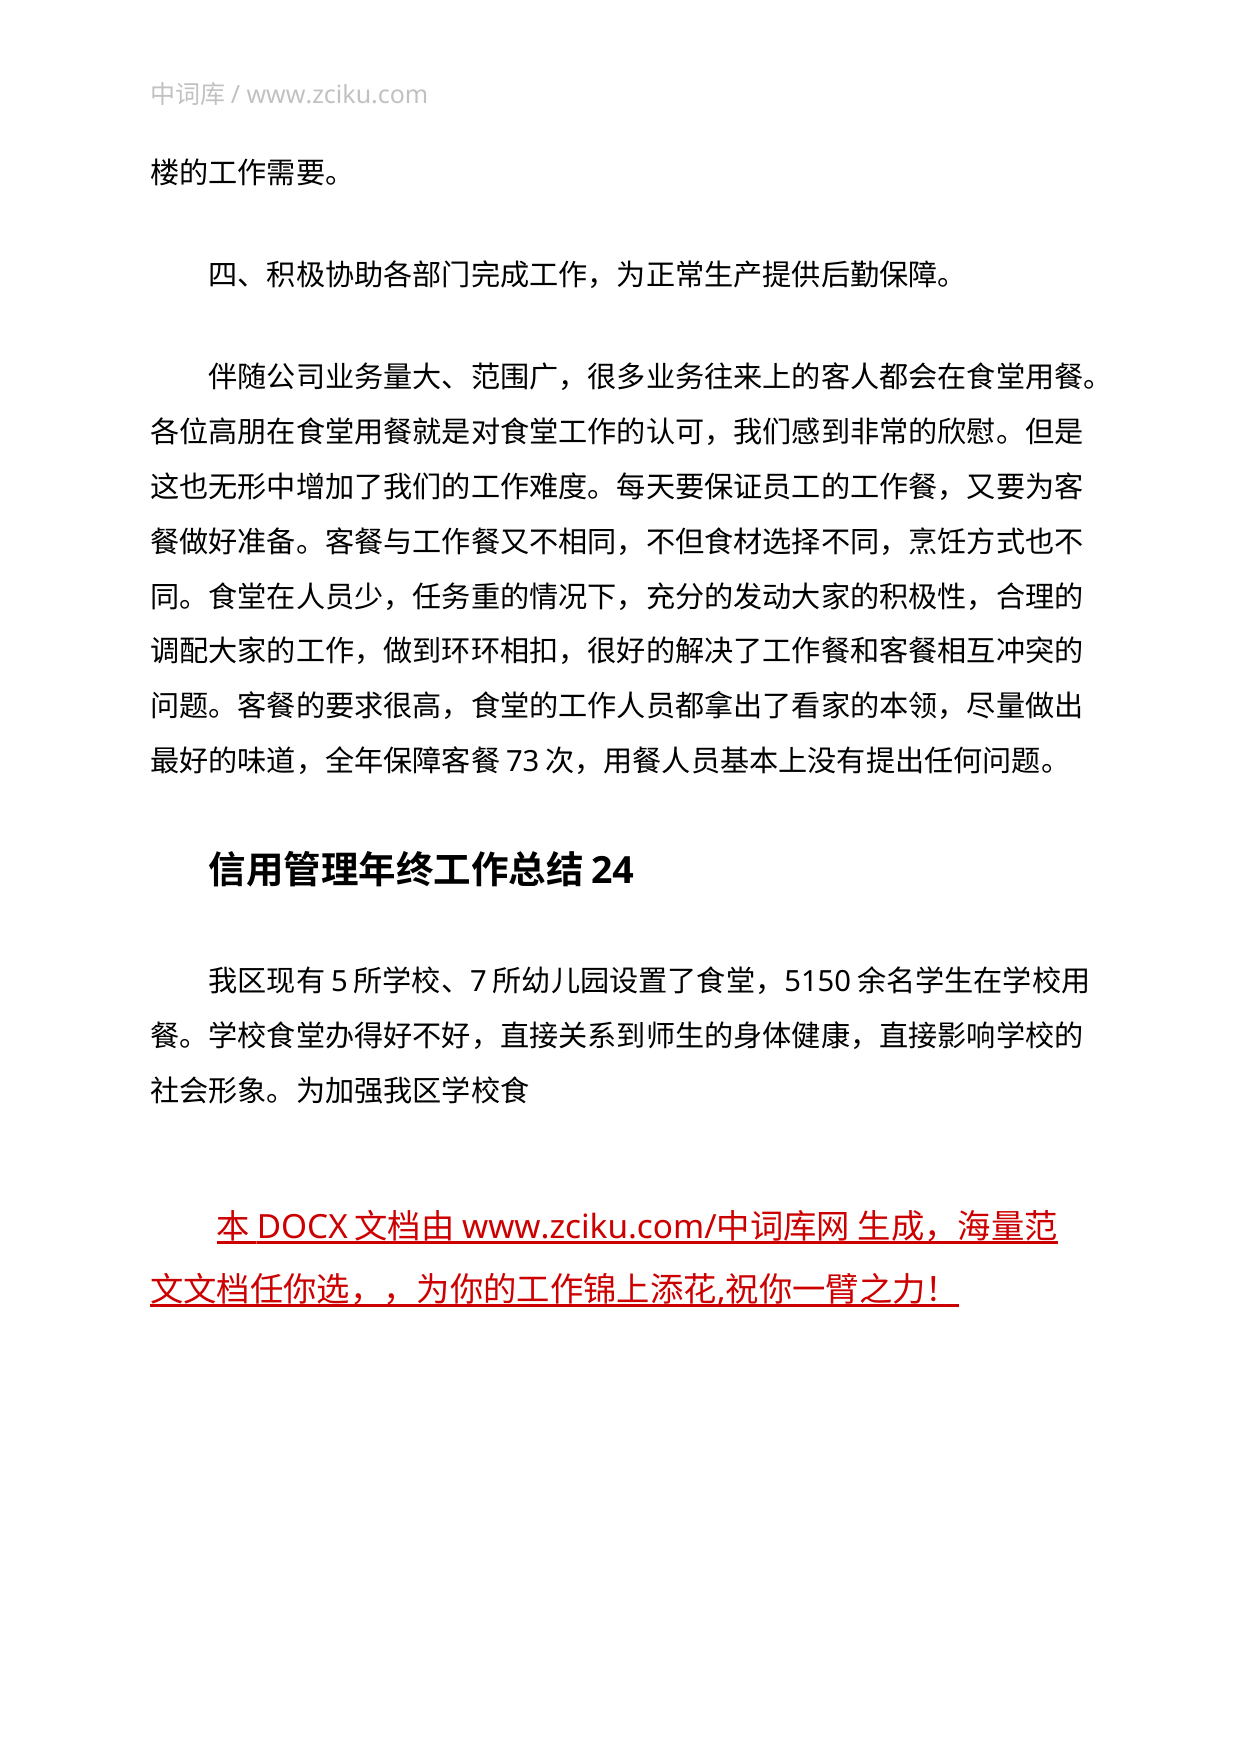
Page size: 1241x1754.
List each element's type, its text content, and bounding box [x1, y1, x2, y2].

text 信用管理年终工作总结24 [150, 840, 1090, 894]
text 四、积极协助各部门完成工作，为正常生产提供后勤保障。 [150, 252, 1090, 294]
text 本DOCX文档由 www.zciku.com/中词库网 生成，海量范文文档任你选，，为你的工作锦上添花,祝你一臂之力！ [150, 1200, 1090, 1312]
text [150, 150, 1090, 192]
text 我区现有5所学校、7所幼儿园设置了食堂，5150余名学生在学校用餐。学校食堂办得好不好，直接关系到师生的身体健康，直接影响学校的社会形象。为加强我区学校食 [150, 957, 1090, 1109]
text 伴随公司业务量大、范围广，很多业务往来上的客人都会在食堂用餐。各位高朋在食堂用餐就是对食堂工作的认可，我们感到非常的欣慰。但是这也无形中增加了我们的工作难度。每天要保证员工的工作餐，又要为客餐做好准备。客餐与工作餐又不相同，不但食材选择不同，烹饪方式也不同。食堂在人员少，任务重的情况下，充分的发动大家的积极性，合理的调配大家的工作，做到环环相扣，很好的解决了工作餐和客餐相互冲突的问题。客餐的要求很高，食堂的工作人员都拿出了看家的本领，尽量做出最好的味道，全年保障客餐73次，用餐人员基本上没有提出任何问题。 [150, 353, 1090, 780]
